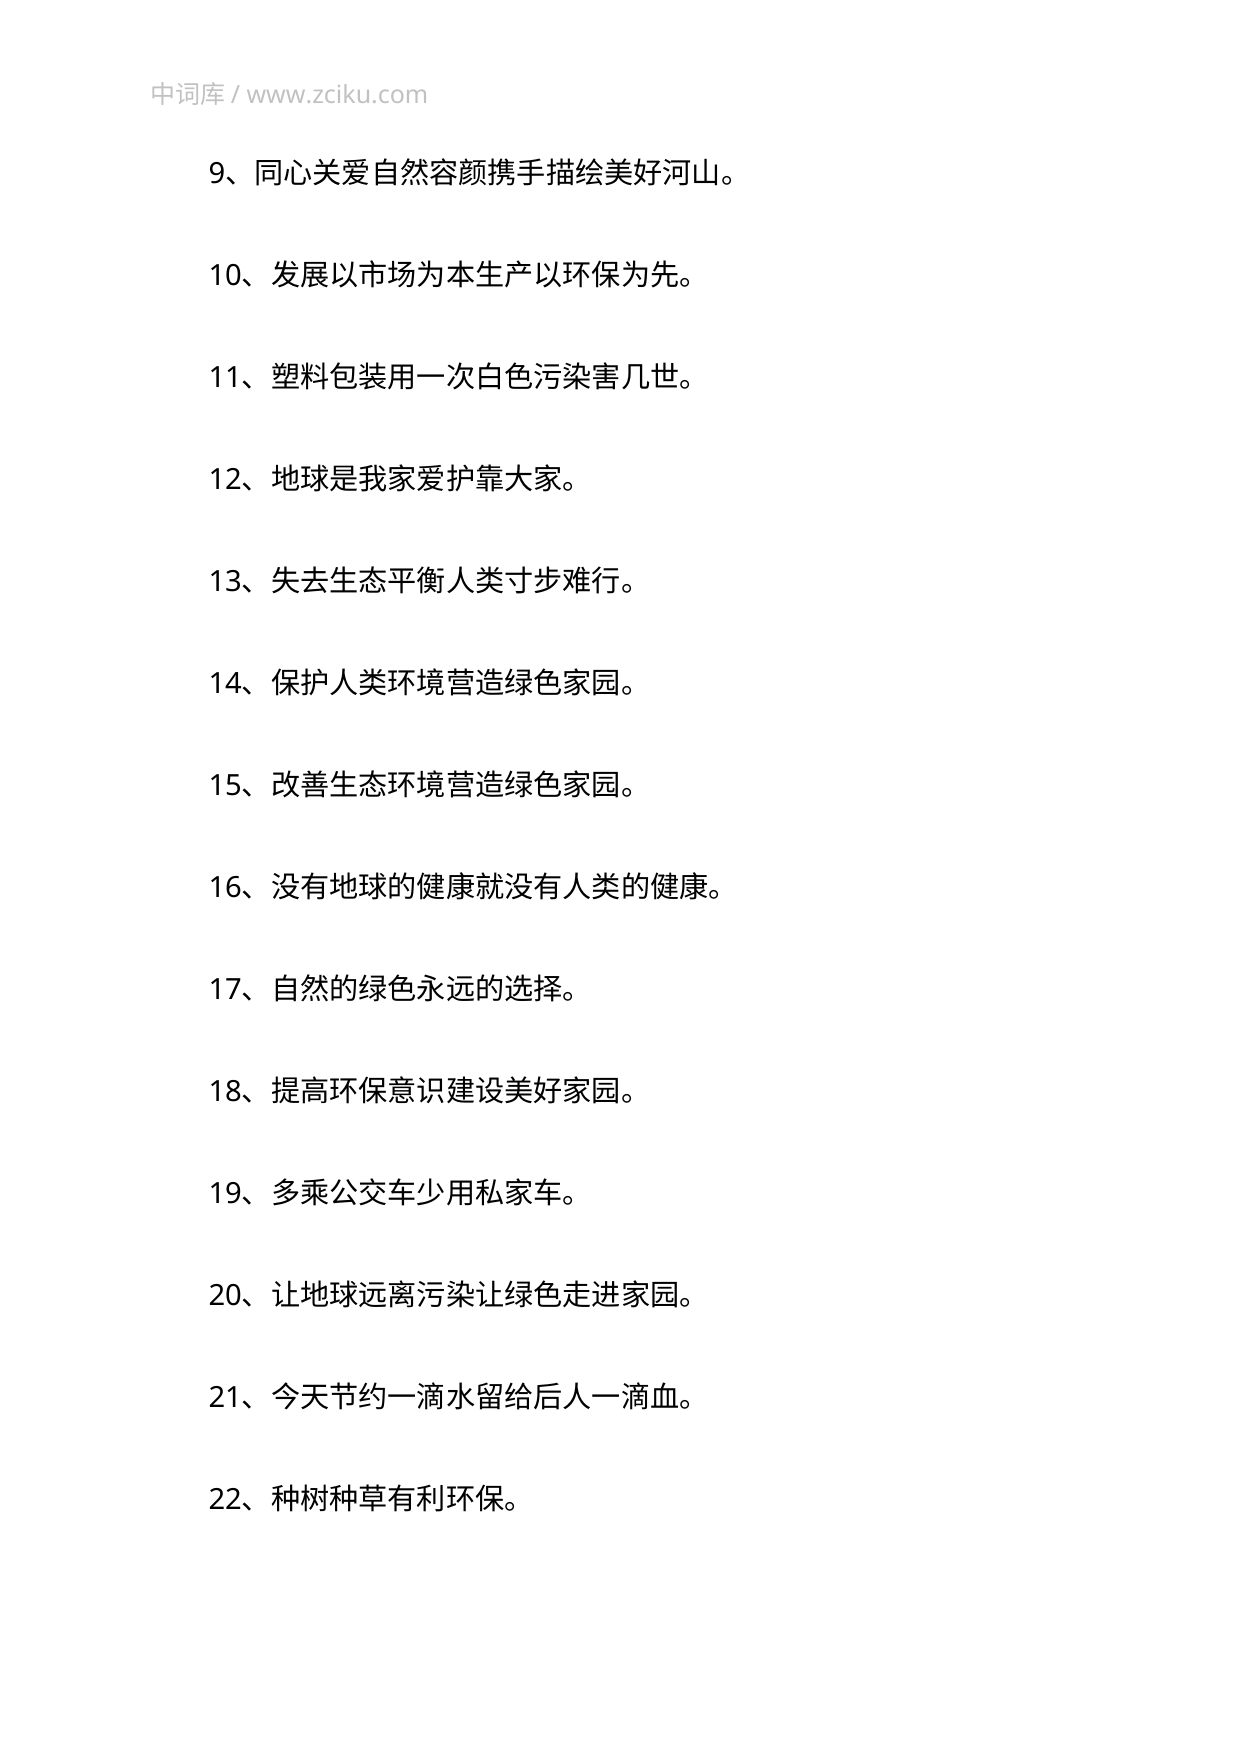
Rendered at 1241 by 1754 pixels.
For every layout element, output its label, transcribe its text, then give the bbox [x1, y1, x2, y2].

text 12、地球是我家爱护靠大家。 [150, 456, 1090, 498]
text 17、自然的绿色永远的选择。 [150, 966, 1090, 1008]
text 13、失去生态平衡人类寸步难行。 [150, 558, 1090, 600]
text 16、没有地球的健康就没有人类的健康。 [150, 864, 1090, 906]
text 14、保护人类环境营造绿色家园。 [150, 660, 1090, 702]
text 18、提高环保意识建设美好家园。 [150, 1068, 1090, 1110]
text 11、塑料包装用一次白色污染害几世。 [150, 354, 1090, 396]
text 20、让地球远离污染让绿色走进家园。 [150, 1272, 1090, 1314]
text 22、种树种草有利环保。 [150, 1476, 1090, 1518]
text 10、发展以市场为本生产以环保为先。 [150, 252, 1090, 294]
text 19、多乘公交车少用私家车。 [150, 1170, 1090, 1212]
text 9、同心关爱自然容颜携手描绘美好河山。 [150, 150, 1090, 192]
text 21、今天节约一滴水留给后人一滴血。 [150, 1374, 1090, 1416]
text 15、改善生态环境营造绿色家园。 [150, 762, 1090, 804]
